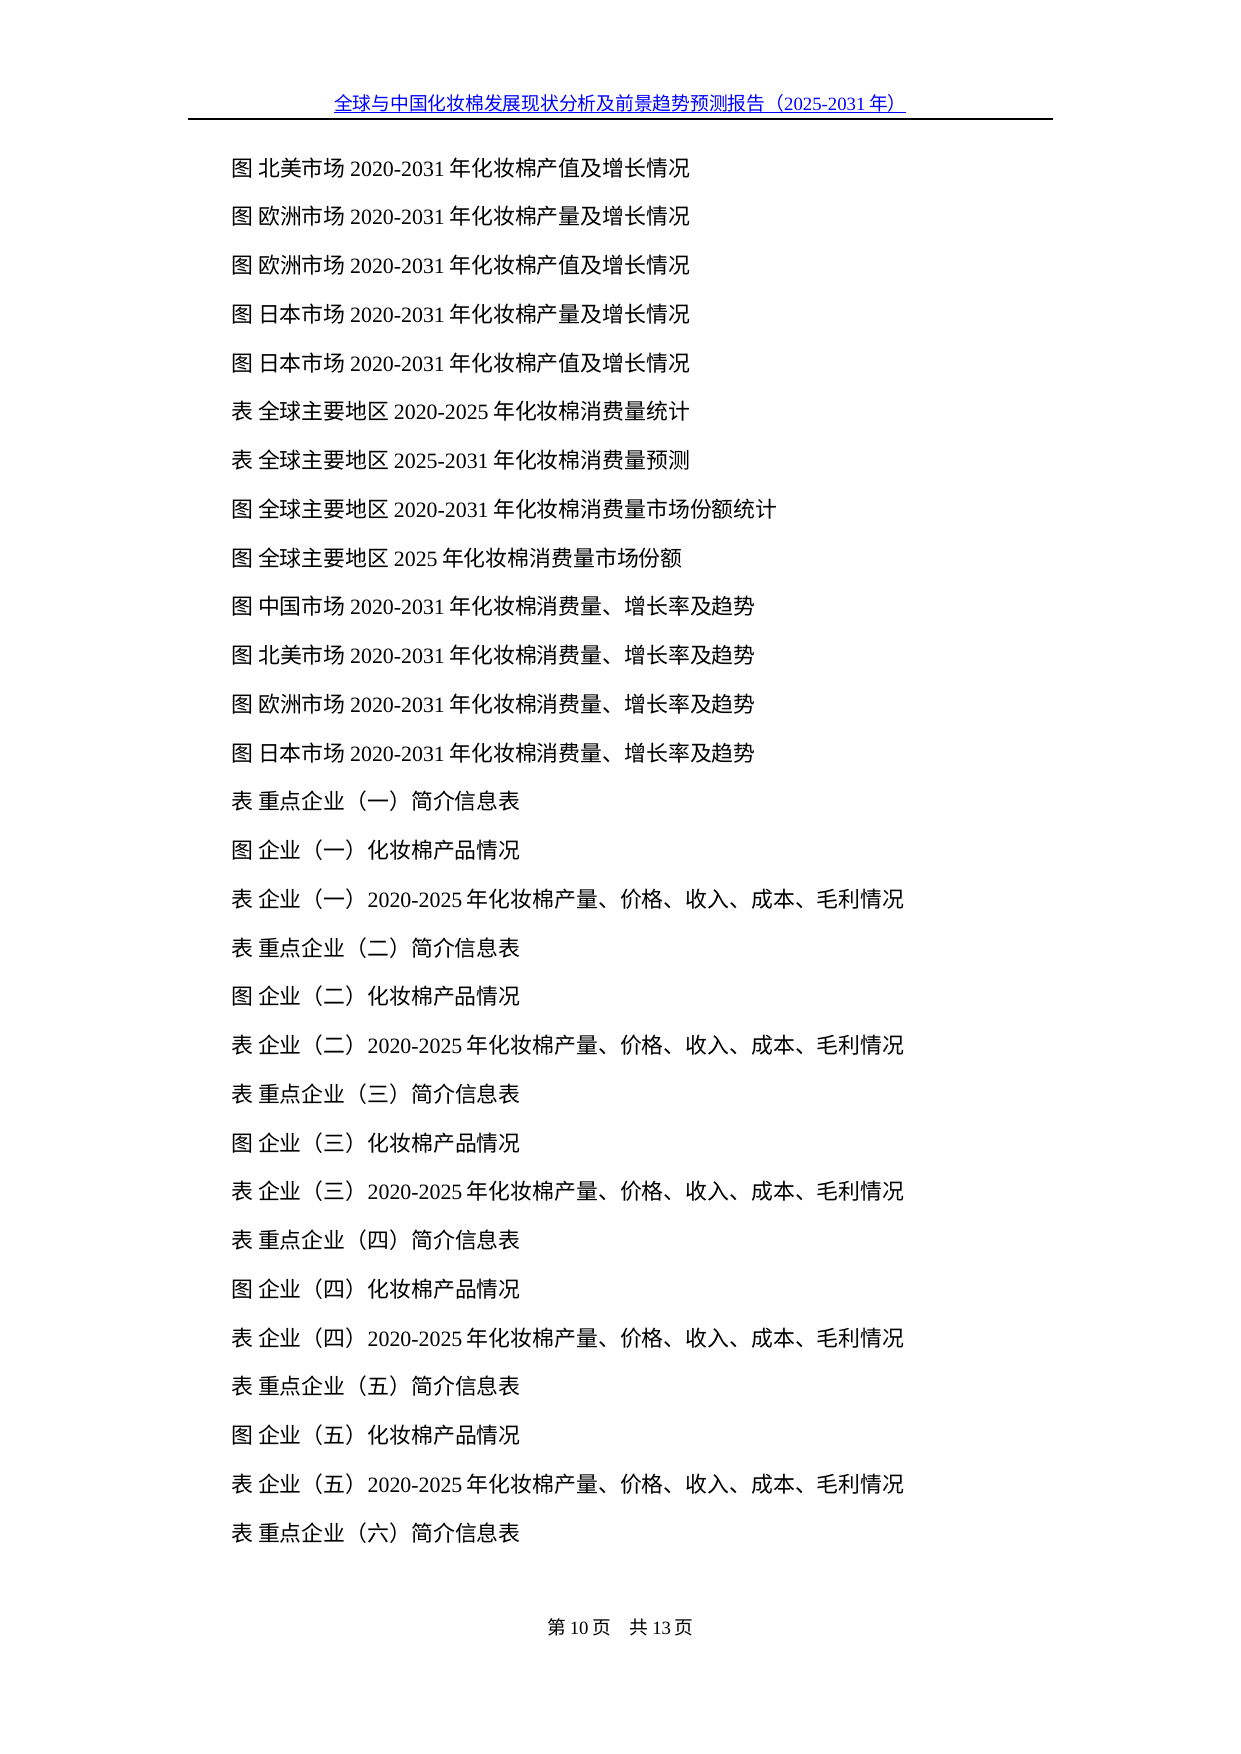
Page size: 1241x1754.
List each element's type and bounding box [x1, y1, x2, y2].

text [187, 150, 1053, 1548]
